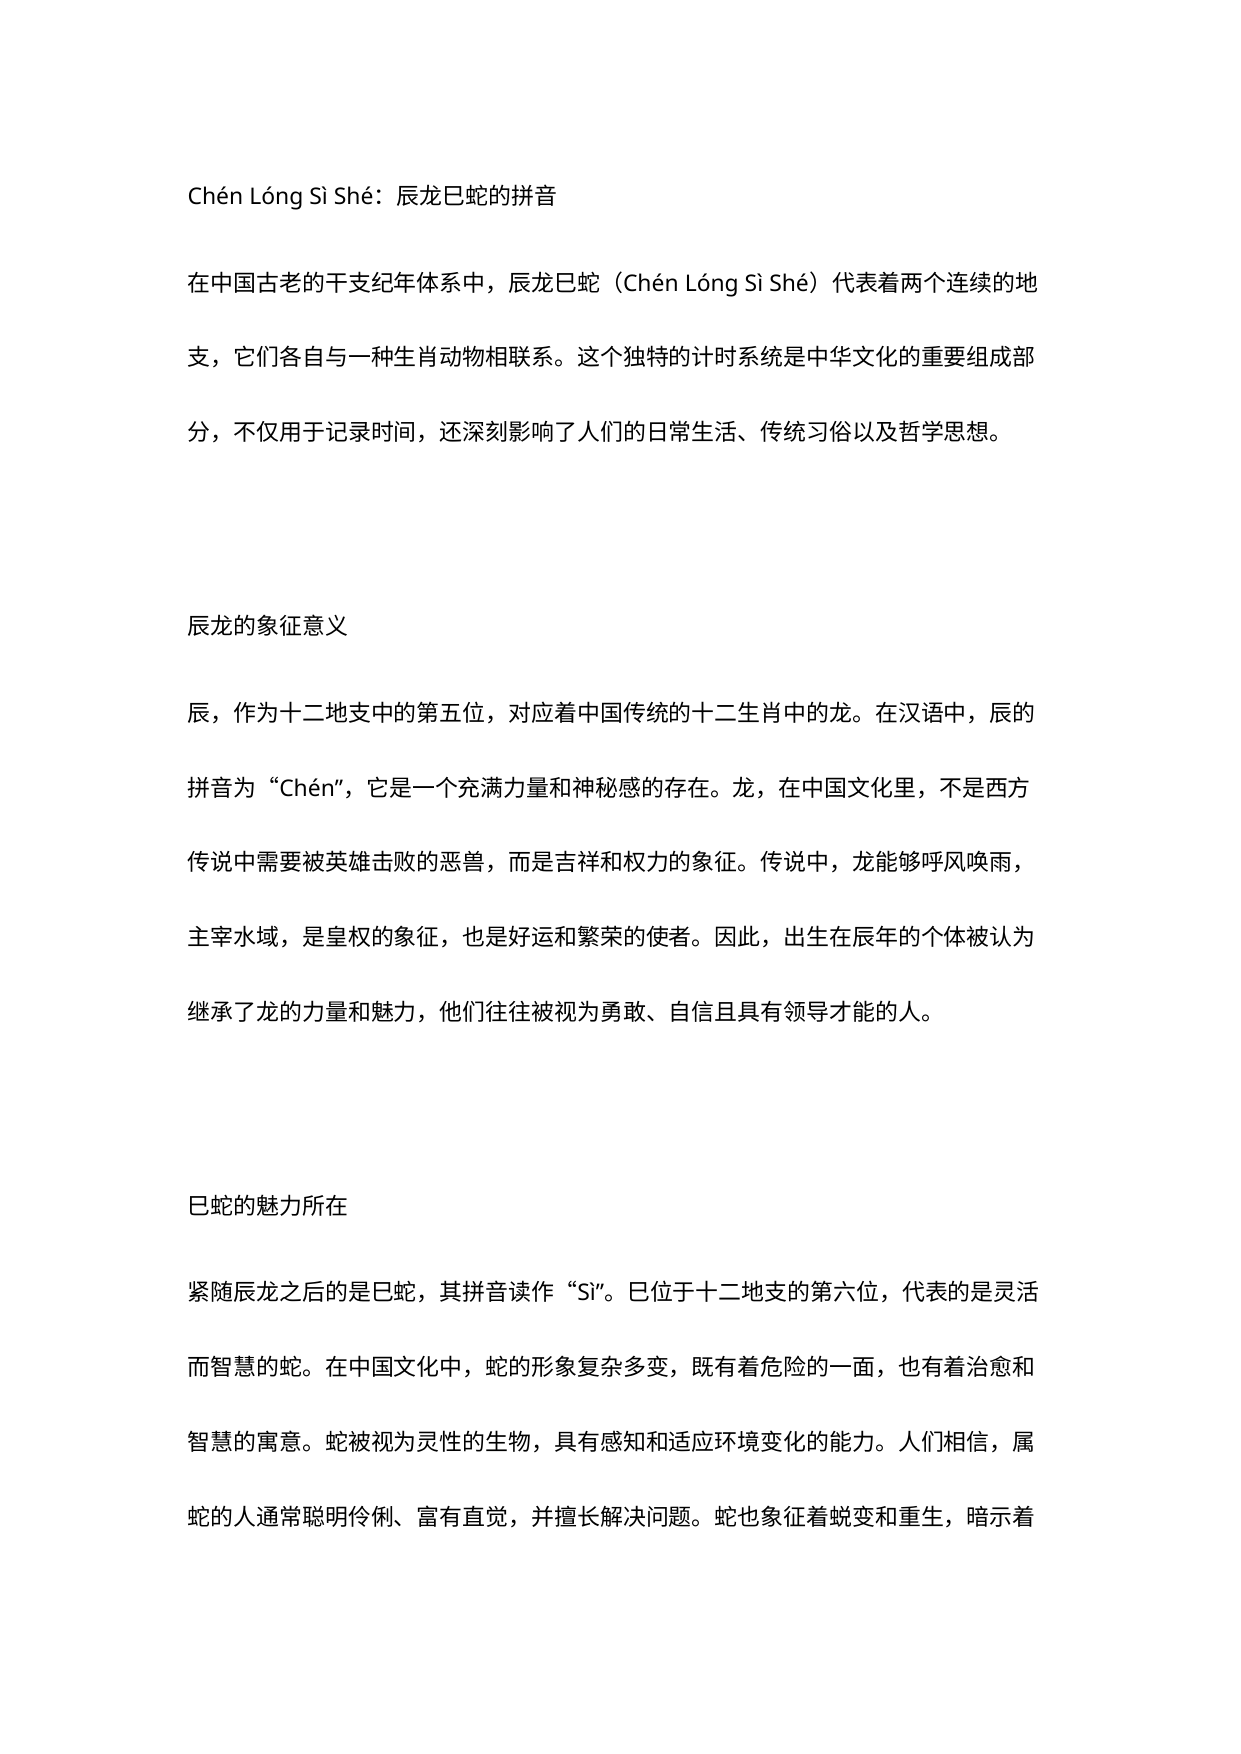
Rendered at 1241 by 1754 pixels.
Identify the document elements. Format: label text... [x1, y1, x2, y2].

text 在中国古老的干支纪年体系中，辰龙巳蛇（Chén Lóng Sì Shé）代表着两个连续的地支，它们各自与一种生肖动物相联系。这个独特的计时系统是中华文化的重要组成部分，不仅用于记录时间，还深刻影响了人们的日常生活、传统习俗以及哲学思想。 [187, 249, 1053, 463]
text Chén Lóng Sì Shé：辰龙巳蛇的拼音 [187, 162, 1053, 227]
text 巳蛇的魅力所在 [187, 1172, 1053, 1237]
text 辰，作为十二地支中的第五位，对应着中国传统的十二生肖中的龙。在汉语中，辰的拼音为“Chén”，它是一个充满力量和神秘感的存在。龙，在中国文化里，不是西方传说中需要被英雄击败的恶兽，而是吉祥和权力的象征。传说中，龙能够呼风唤雨，主宰水域，是皇权的象征，也是好运和繁荣的使者。因此，出生在辰年的个体被认为继承了龙的力量和魅力，他们往往被视为勇敢、自信且具有领导才能的人。 [187, 679, 1053, 1043]
text 辰龙的象征意义 [187, 592, 1053, 657]
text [187, 1258, 1053, 1547]
